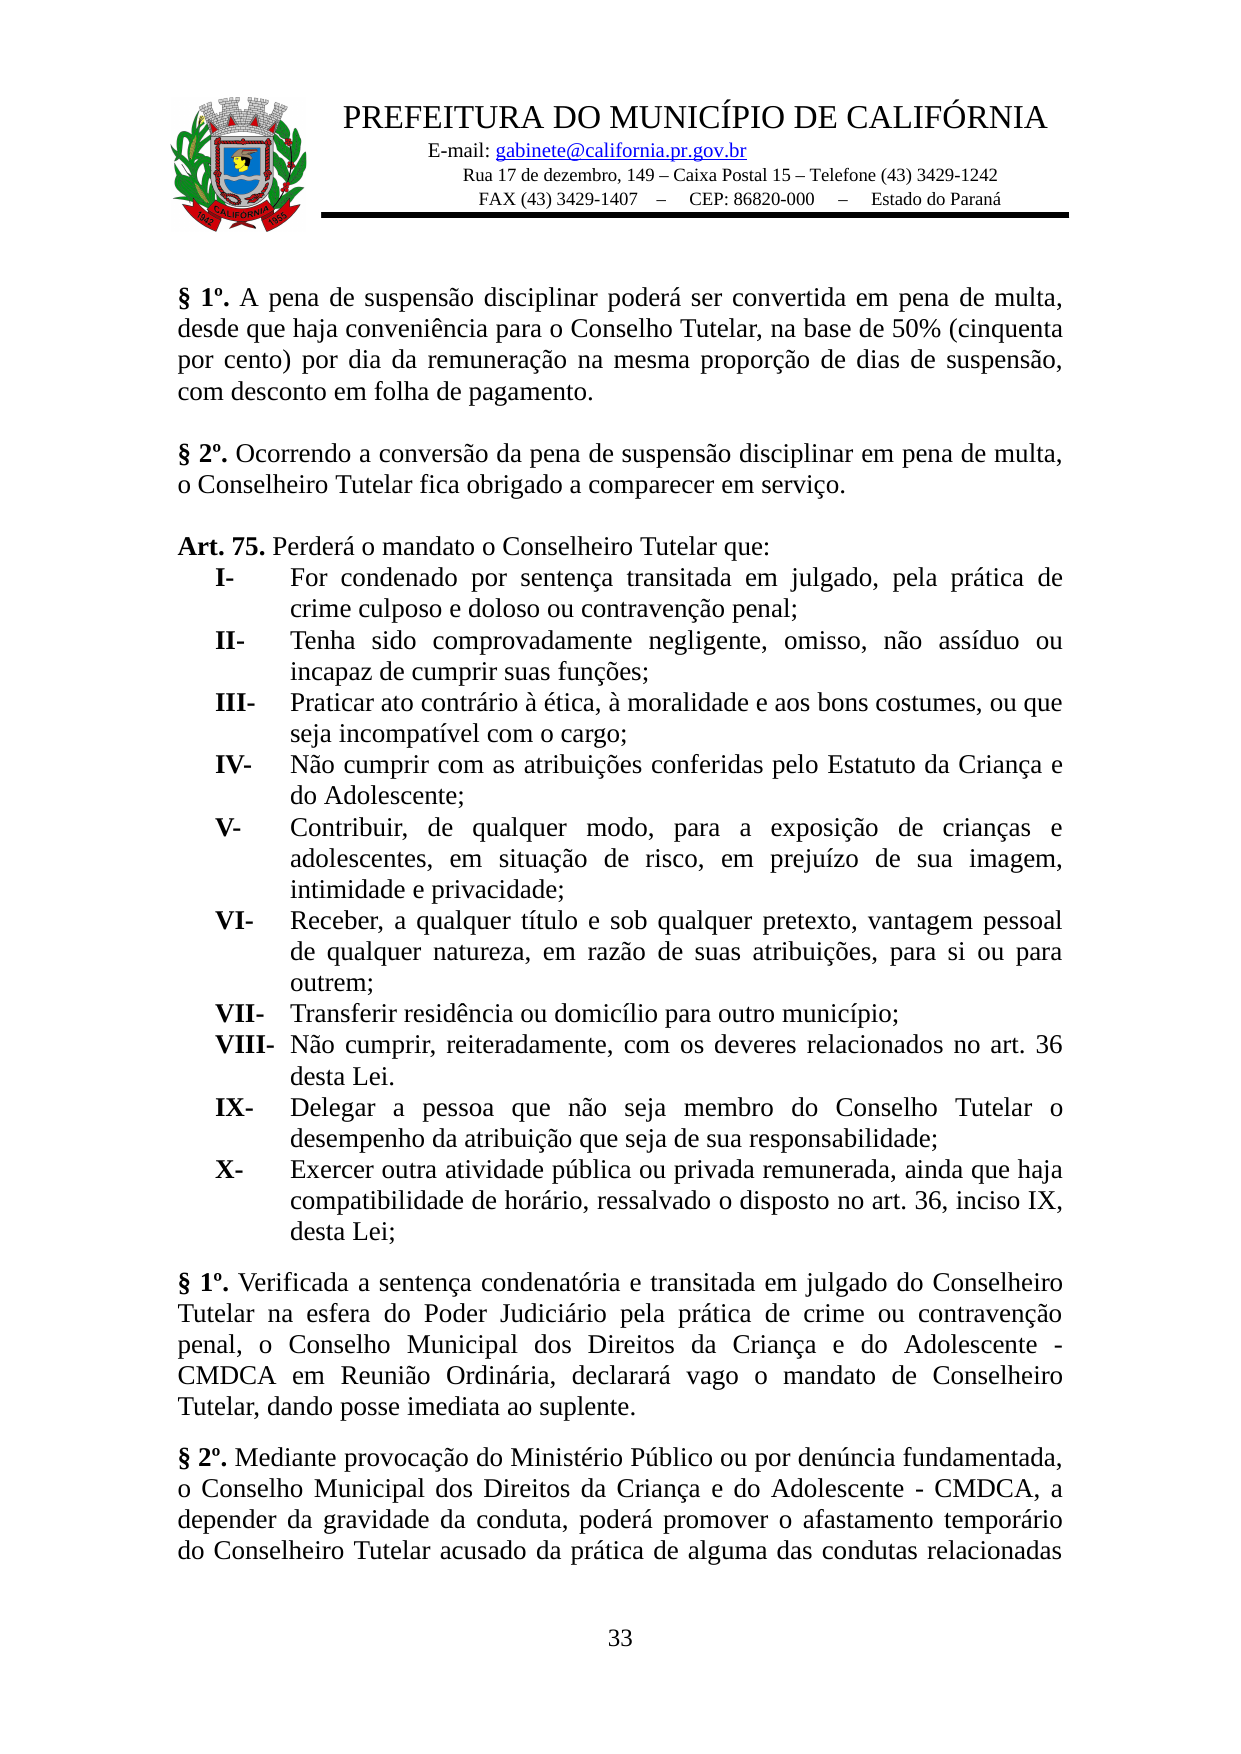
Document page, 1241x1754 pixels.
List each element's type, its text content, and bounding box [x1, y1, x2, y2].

list Praticar ato contrário à ética, à moralidade e aos bons costumes, ou que seja incompatível com o cargo; [215, 686, 1063, 748]
list Delegar a pessoa que não seja membro do Conselho Tutelar o desempenho da atribuição que seja de sua responsabilidade; [215, 1091, 1063, 1153]
list Contribuir, de qualquer modo, para a exposição de crianças e adolescentes, em situação de risco, em prejuízo de sua imagem, intimidade e privacidade; [215, 811, 1063, 904]
text § 1º. A pena de suspensão disciplinar poderá ser convertida em pena de multa, desde que haja conveniência para o Conselho Tutelar, na base de 50% (cinquenta por cento) por dia da remuneração na mesma proporção de dias de suspensão, com desconto em folha de pagamento. [177, 281, 1063, 406]
list For condenado por sentença transitada em julgado, pela prática de crime culposo e doloso ou contravenção penal; [215, 561, 1063, 624]
list Não cumprir com as atribuições conferidas pelo Estatuto da Criança e do Adolescente; [215, 748, 1063, 811]
list Tenha sido comprovadamente negligente, omisso, não assíduo ou incapaz de cumprir suas funções; [215, 624, 1063, 686]
list Transferir residência ou domicílio para outro município; [215, 997, 1063, 1029]
text § 1º. Verificada a sentença condenatória e transitada em julgado do Conselheiro Tutelar na esfera do Poder Judiciário pela prática de crime ou contravenção penal, o Conselho Municipal dos Direitos da Criança e do Adolescente - CMDCA em Reunião Ordinária, declarará vago o mandato de Conselheiro Tutelar, dando posse imediata ao suplente. [177, 1266, 1063, 1422]
picture [170, 97, 307, 232]
text Art. 75. Perderá o mandato o Conselheiro Tutelar que: [177, 530, 1063, 561]
list Receber, a qualquer título e sob qualquer pretexto, vantagem pessoal de qualquer natureza, em razão de suas atribuições, para si ou para outrem; [215, 904, 1063, 997]
text § 2º. Ocorrendo a conversão da pena de suspensão disciplinar em pena de multa, o Conselheiro Tutelar fica obrigado a comparecer em serviço. [177, 437, 1063, 499]
list Não cumprir, reiteradamente, com os deveres relacionados no art. 36 desta Lei. [215, 1029, 1063, 1091]
list Exercer outra atividade pública ou privada remunerada, ainda que haja compatibilidade de horário, ressalvado o disposto no art. 36, inciso IX, desta Lei; [215, 1153, 1063, 1247]
